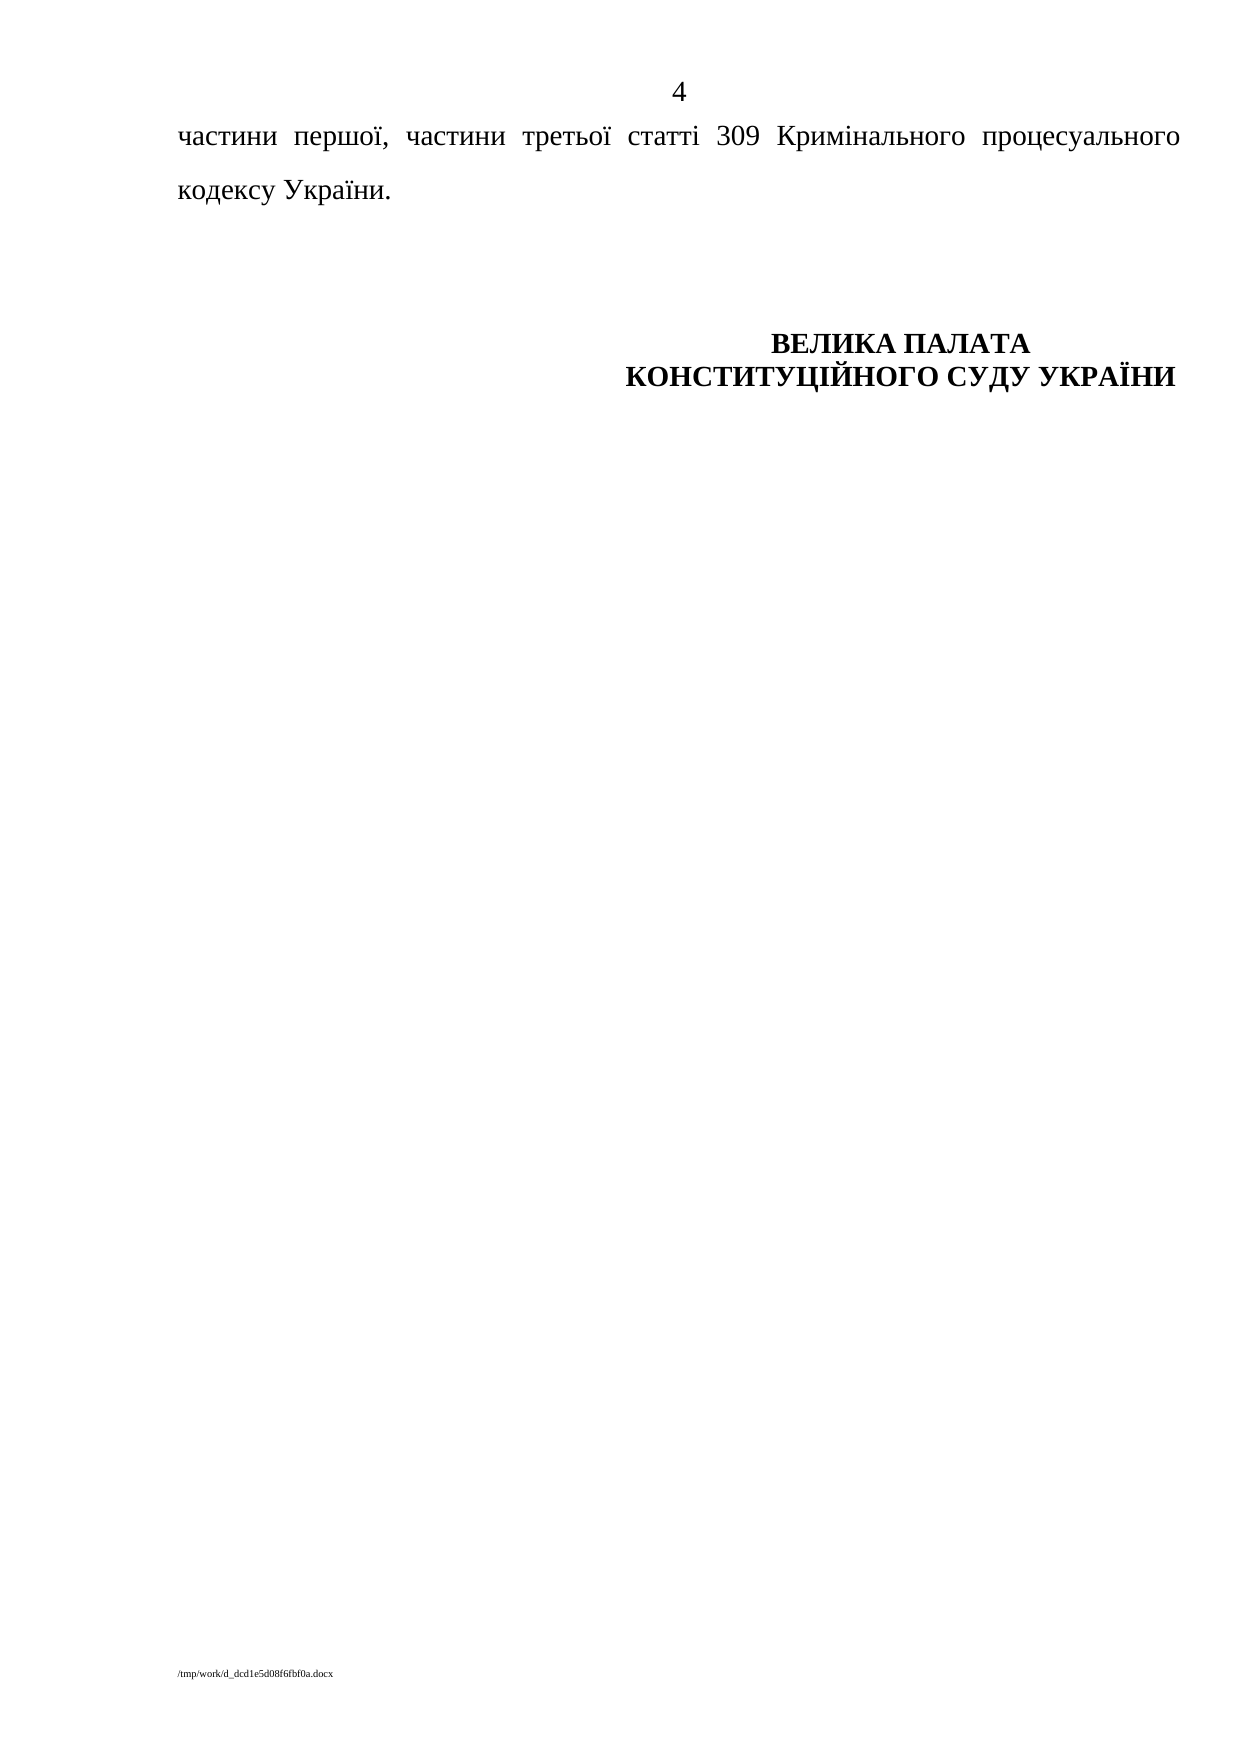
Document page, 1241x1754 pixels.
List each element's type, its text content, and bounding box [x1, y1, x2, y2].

text Велика палата [620, 326, 1181, 359]
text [177, 118, 1181, 205]
text Конституційного Суду України [620, 359, 1181, 393]
